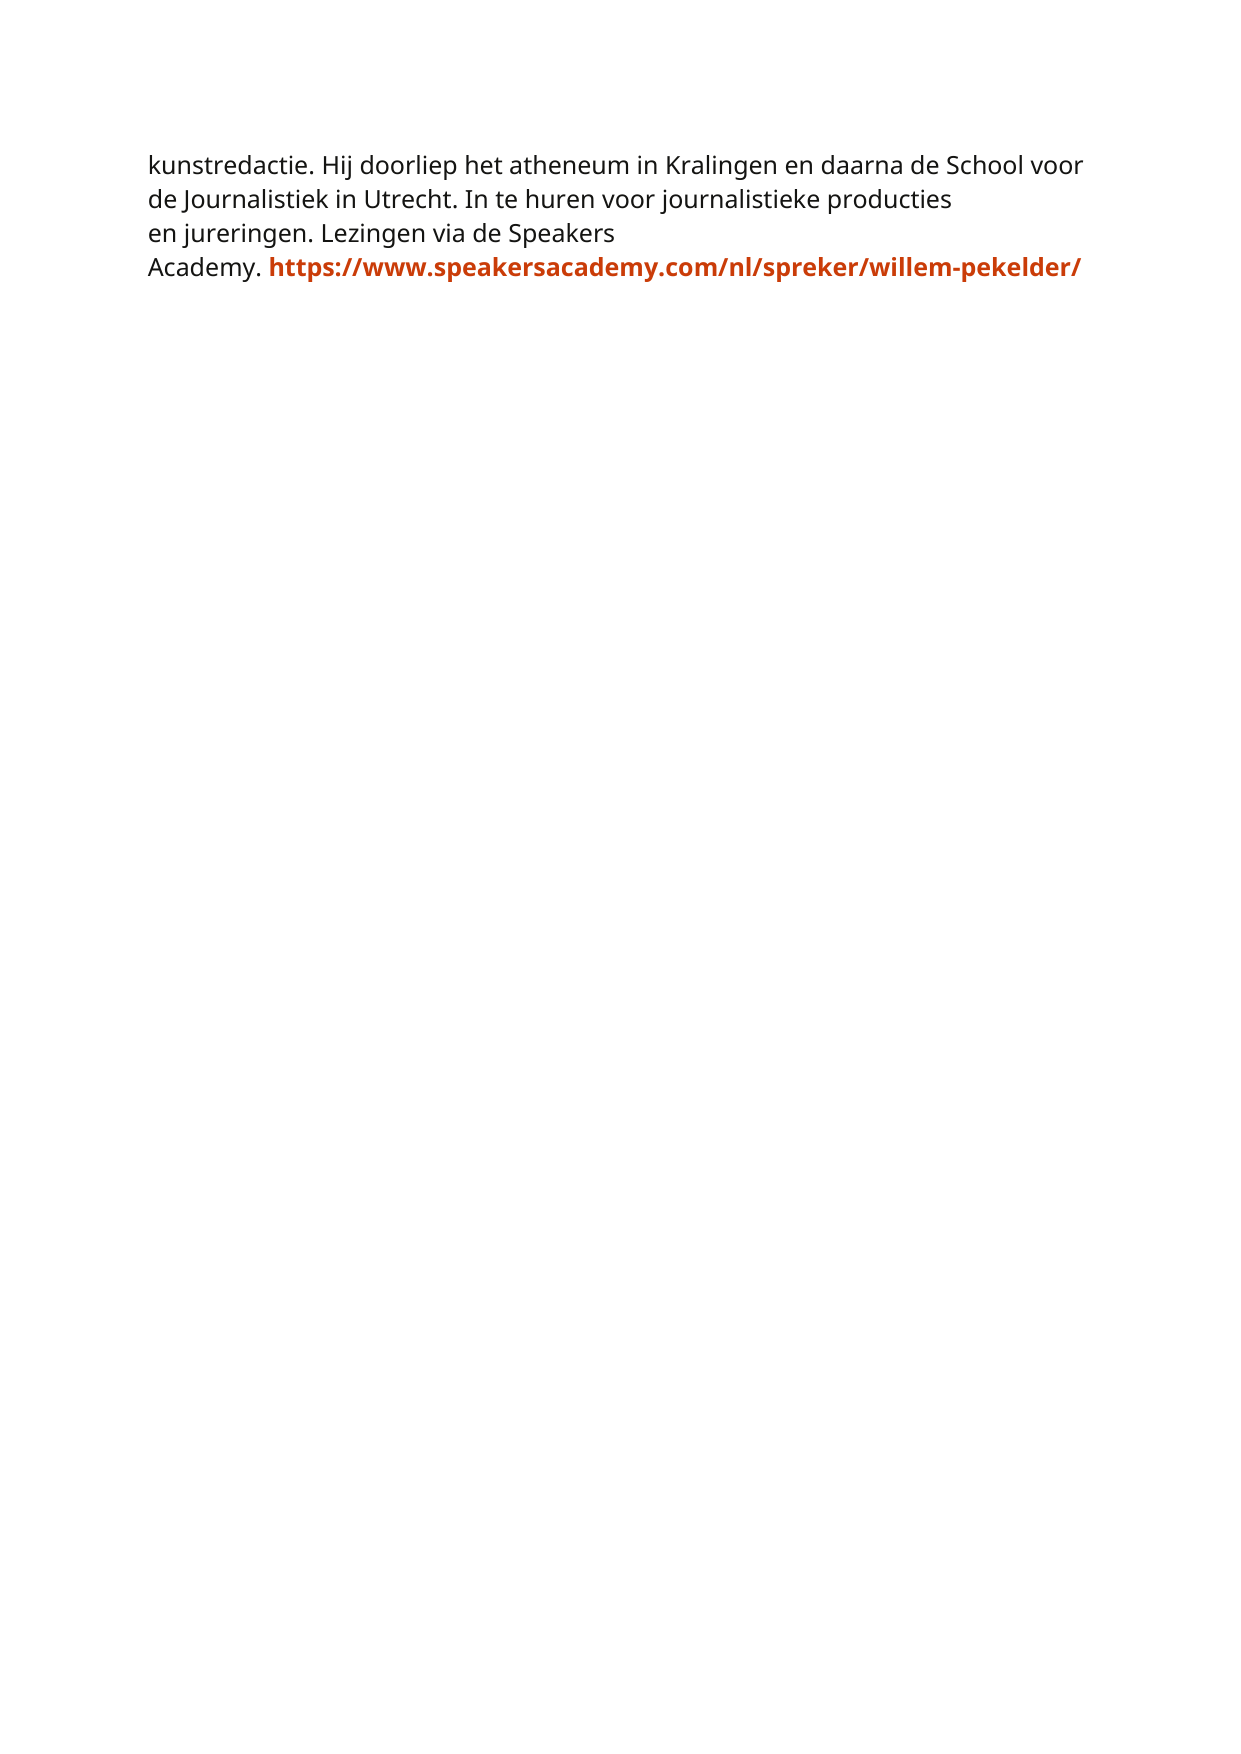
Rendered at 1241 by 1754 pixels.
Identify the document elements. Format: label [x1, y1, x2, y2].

text [148, 148, 1093, 284]
